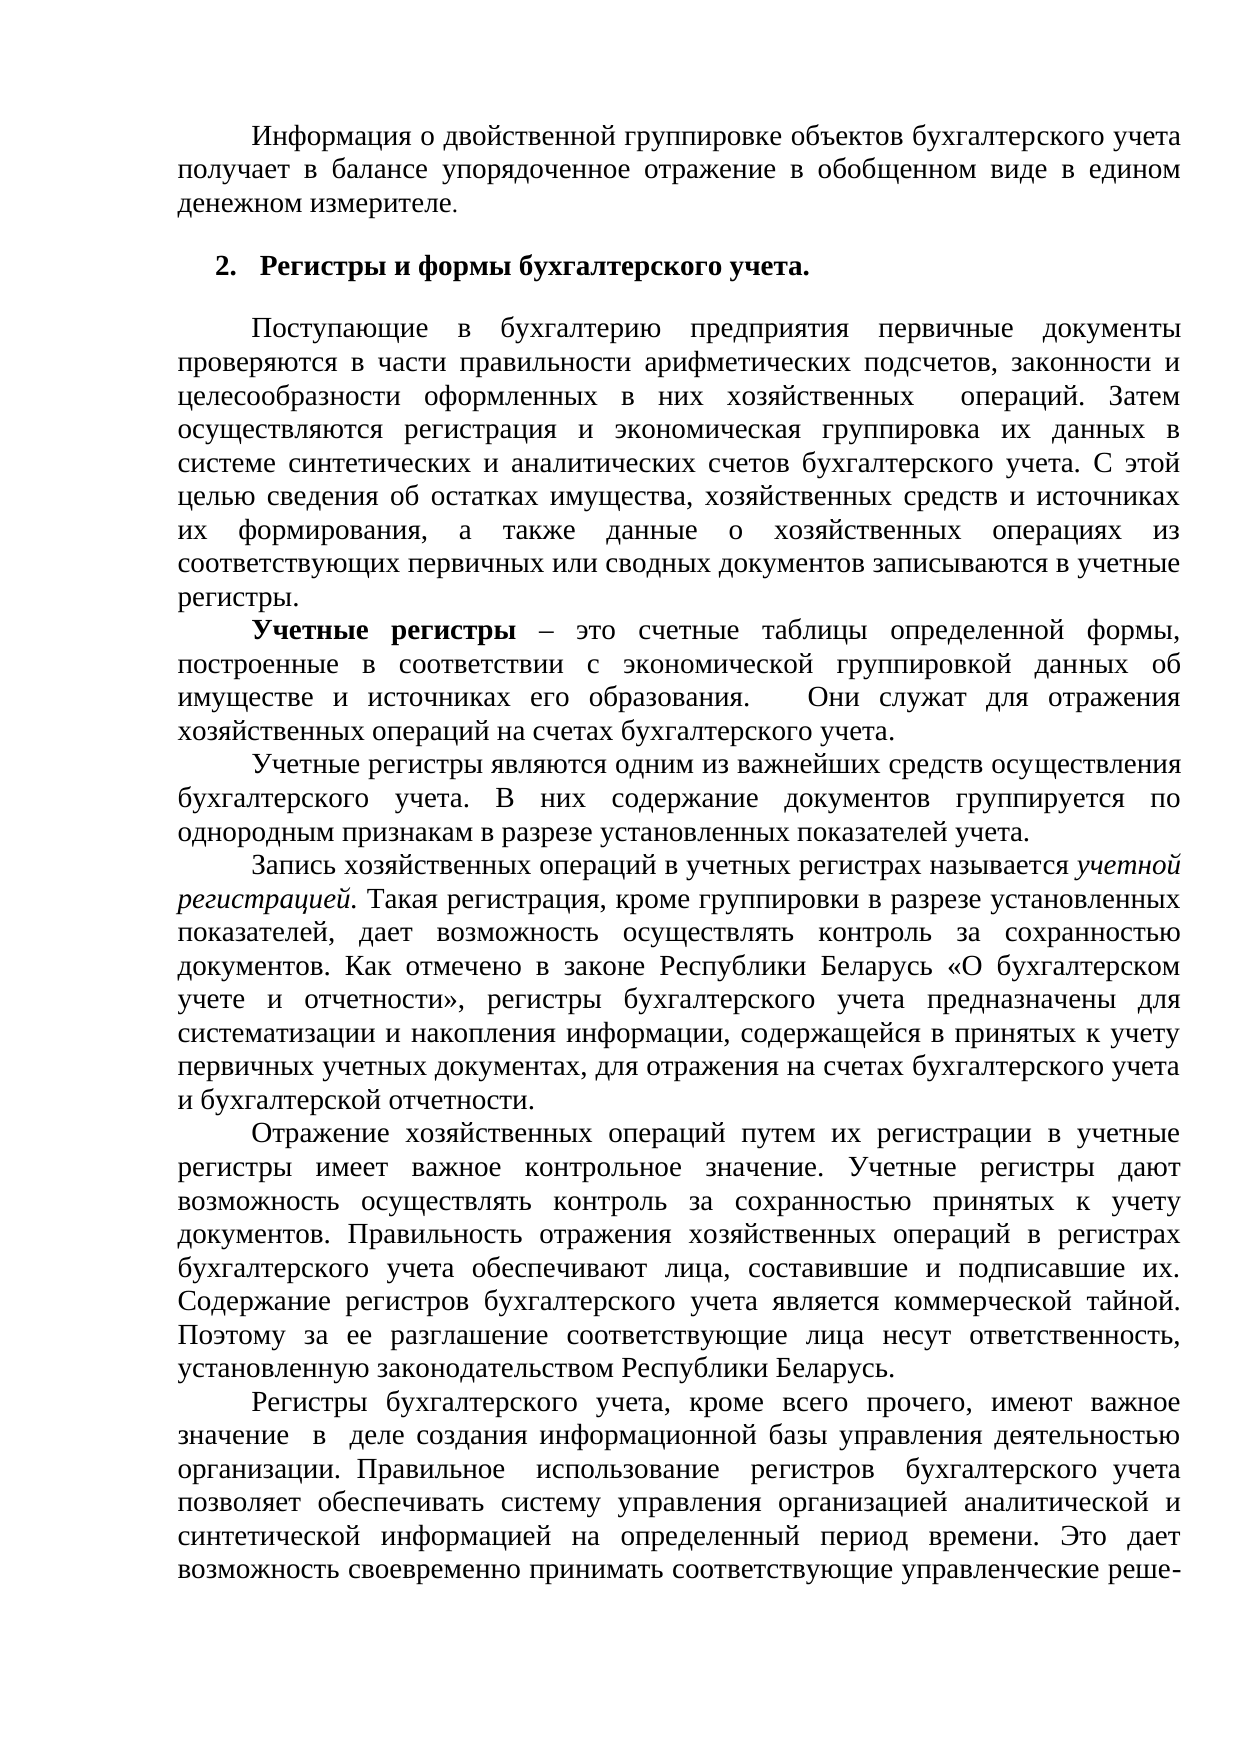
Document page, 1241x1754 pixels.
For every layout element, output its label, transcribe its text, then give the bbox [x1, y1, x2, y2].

text Запись хозяйственных операций в учетных регистрах называется учетной регистрацией. Такая регистрация, кроме группировки в разрезе установленных показателей, дает возможность осуществлять контроль за сохранностью документов. Как отмечено в законе Республики Беларусь «О бухгалтерском учете и отчетности», регистры бухгалтерского учета предназначены для систематизации и накопления информации, содержащейся в принятых к учету первичных учетных документах, для отражения на счетах бухгалтерского учета и бухгалтерской отчетности. [177, 847, 1181, 1116]
text Учетные регистры являются одним из важнейших средств осуществления бухгалтерского учета. В них содержание документов группируется по однородным признакам в разрезе установленных показателей учета. [177, 747, 1181, 847]
list Регистры и формы бухгалтерского учета. [215, 248, 1181, 281]
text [177, 1384, 1181, 1585]
text Учетные регистры – это счетные таблицы определенной формы, построенные в соответствии с экономической группировкой данных об имуществе и источниках его образования. Они служат для отражения хозяйственных операций на счетах бухгалтерского учета. [177, 612, 1181, 747]
text Информация о двойственной группировке объектов бухгалтерского учета получает в балансе упорядоченное отражение в обобщенном виде в едином денежном измерителе. [177, 118, 1181, 219]
text Поступающие в бухгалтерию предприятия первичные документы проверяются в части правильности арифметических подсчетов, законности и целесообразности оформленных в них хозяйственных операций. Затем осуществляются регистрация и экономическая группировка их данных в системе синтетических и аналитических счетов бухгалтерского учета. С этой целью сведения об остатках имущества, хозяйственных средств и источниках их формирования, а также данные о хозяйственных операциях из соответствующих первичных или сводных документов записываются в учетные регистры. [177, 311, 1181, 612]
text Отражение хозяйственных операций путем их регистрации в учетные регистры имеет важное контрольное значение. Учетные регистры дают возможность осуществлять контроль за сохранностью принятых к учету документов. Правильность отражения хозяйственных операций в регистрах бухгалтерского учета обеспечивают лица, составившие и подписавшие их. Содержание регистров бухгалтерского учета является коммерческой тайной. Поэтому за ее разглашение соответствующие лица несут ответственность, установленную законодательством Республики Беларусь. [177, 1116, 1181, 1384]
